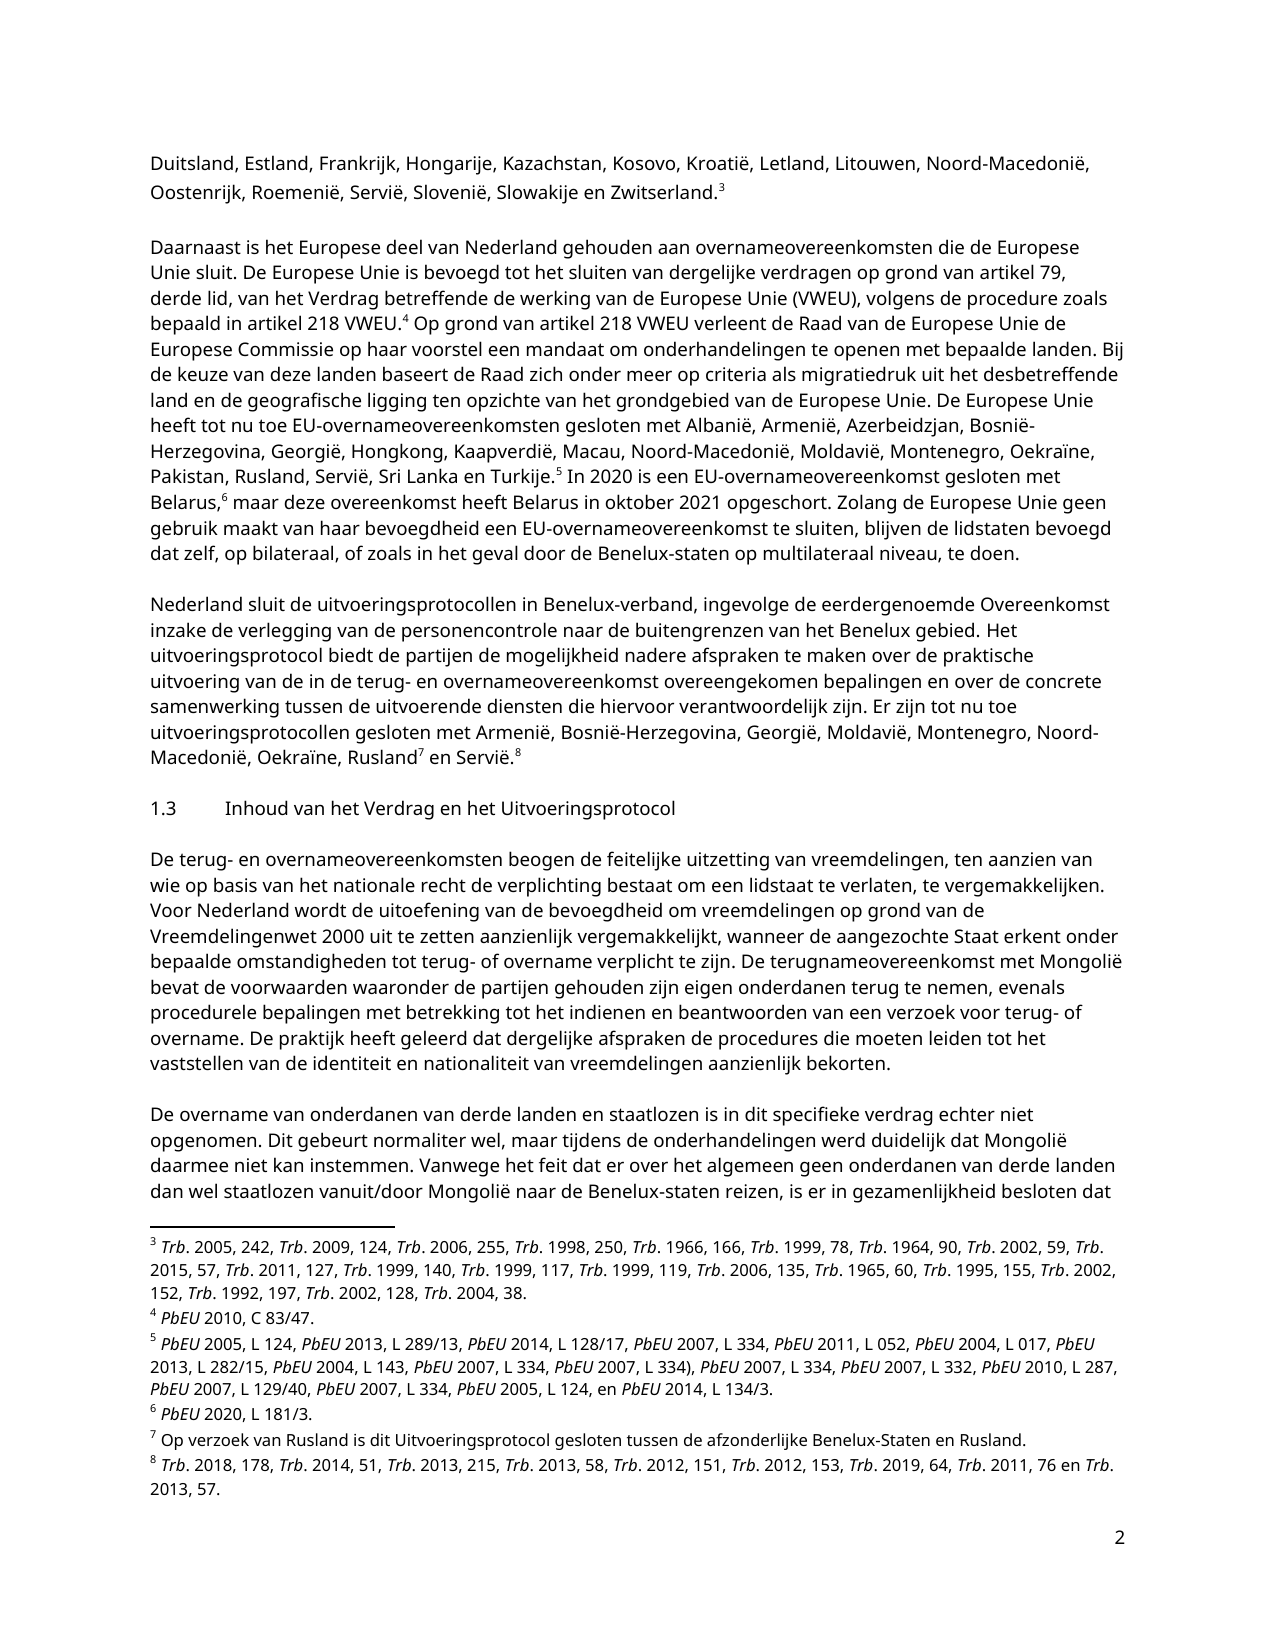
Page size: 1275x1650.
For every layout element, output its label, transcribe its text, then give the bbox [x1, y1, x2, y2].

list Inhoud van het Verdrag en het Uitvoeringsprotocol [150, 796, 1125, 821]
text Nederland sluit de uitvoeringsprotocollen in Benelux-verband, ingevolge de eerdergenoemde Overeenkomst inzake de verlegging van de personencontrole naar de buitengrenzen van het Benelux gebied. Het uitvoeringsprotocol biedt de partijen de mogelijkheid nadere afspraken te maken over de praktische uitvoering van de in de terug- en overnameovereenkomst overeengekomen bepalingen en over de concrete samenwerking tussen de uitvoerende diensten die hiervoor verantwoordelijk zijn. Er zijn tot nu toe uitvoeringsprotocollen gesloten met Armenië, Bosnië-Herzegovina, Georgië, Moldavië, Montenegro, Noord-Macedonië, Oekraïne, Rusland en Servië. [150, 591, 1125, 770]
text Daarnaast is het Europese deel van Nederland gehouden aan overnameovereenkomsten die de Europese Unie sluit. De Europese Unie is bevoegd tot het sluiten van dergelijke verdragen op grond van artikel 79, derde lid, van het Verdrag betreffende de werking van de Europese Unie (VWEU), volgens de procedure zoals bepaald in artikel 218 VWEU. Op grond van artikel 218 VWEU verleent de Raad van de Europese Unie de Europese Commissie op haar voorstel een mandaat om onderhandelingen te openen met bepaalde landen. Bij de keuze van deze landen baseert de Raad zich onder meer op criteria als migratiedruk uit het desbetreffende land en de geografische ligging ten opzichte van het grondgebied van de Europese Unie. De Europese Unie heeft tot nu toe EU-overnameovereenkomsten gesloten met Albanië, Armenië, Azerbeidzjan, Bosnië-Herzegovina, Georgië, Hongkong, Kaapverdië, Macau, Noord-Macedonië, Moldavië, Montenegro, Oekraïne, Pakistan, Rusland, Servië, Sri Lanka en Turkije. In 2020 is een EU-overnameovereenkomst gesloten met Belarus, maar deze overeenkomst heeft Belarus in oktober 2021 opgeschort. Zolang de Europese Unie geen gebruik maakt van haar bevoegdheid een EU-overnameovereenkomst te sluiten, blijven de lidstaten bevoegd dat zelf, op bilateraal, of zoals in het geval door de Benelux-staten op multilateraal niveau, te doen. [150, 234, 1125, 566]
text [150, 150, 1125, 205]
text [150, 1102, 1125, 1204]
text De terug- en overnameovereenkomsten beogen de feitelijke uitzetting van vreemdelingen, ten aanzien van wie op basis van het nationale recht de verplichting bestaat om een lidstaat te verlaten, te vergemakkelijken. Voor Nederland wordt de uitoefening van de bevoegdheid om vreemdelingen op grond van de Vreemdelingenwet 2000 uit te zetten aanzienlijk vergemakkelijkt, wanneer de aangezochte Staat erkent onder bepaalde omstandigheden tot terug- of overname verplicht te zijn. De terugnameovereenkomst met Mongolië bevat de voorwaarden waaronder de partijen gehouden zijn eigen onderdanen terug te nemen, evenals procedurele bepalingen met betrekking tot het indienen en beantwoorden van een verzoek voor terug- of overname. De praktijk heeft geleerd dat dergelijke afspraken de procedures die moeten leiden tot het vaststellen van de identiteit en nationaliteit van vreemdelingen aanzienlijk bekorten. [150, 847, 1125, 1076]
